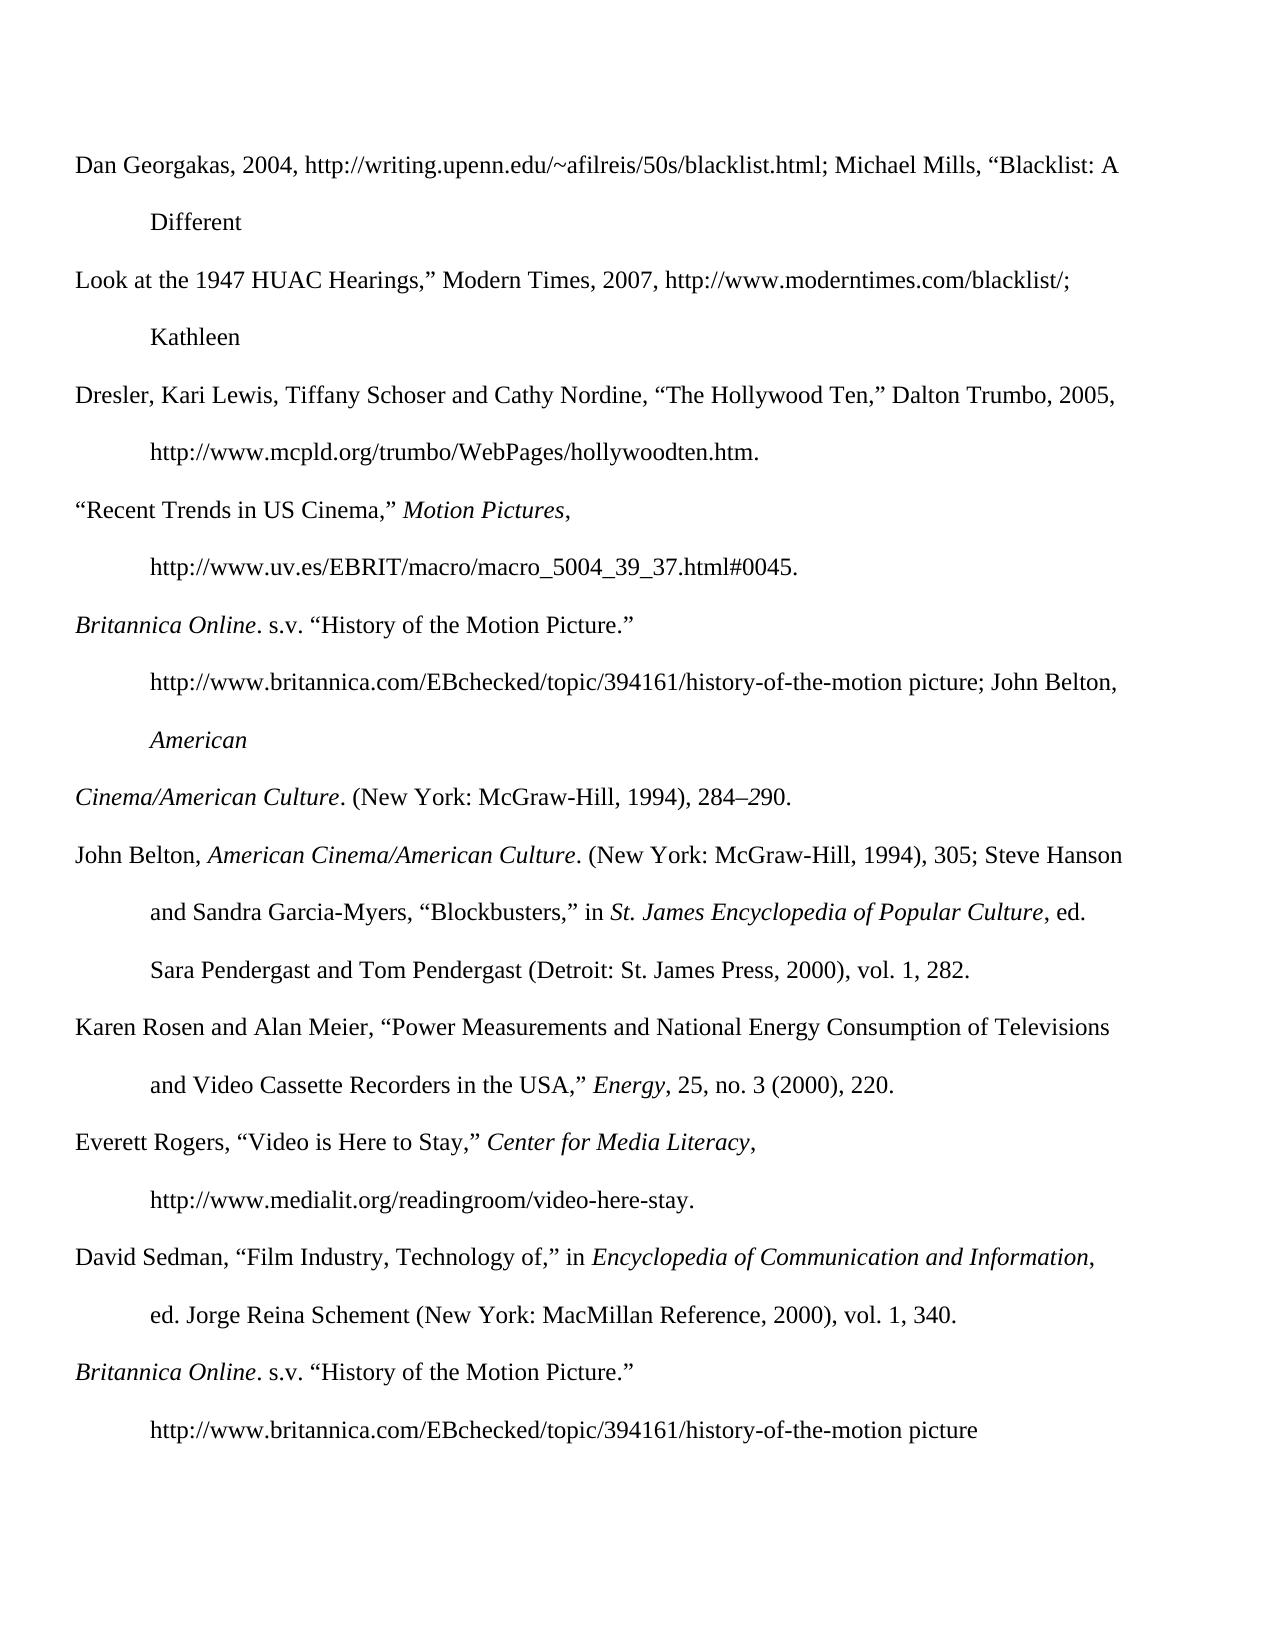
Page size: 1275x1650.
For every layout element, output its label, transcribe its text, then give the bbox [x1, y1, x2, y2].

text Everett Rogers, “Video is Here to Stay,” Center for Media Literacy, http://www.medialit.org/readingroom/video-here-stay. [75, 1127, 1125, 1214]
text Karen Rosen and Alan Meier, “Power Measurements and National Energy Consumption of Televisions and Video Cassette Recorders in the USA,” Energy, 25, no. 3 (2000), 220. [75, 1012, 1125, 1099]
text Look at the 1947 HUAC Hearings,” Modern Times, 2007, http://www.moderntimes.com/blacklist/; Kathleen [75, 265, 1125, 351]
text http://www.uv.es/EBRIT/macro/macro_5004_39_37.html#0045. [150, 552, 1125, 581]
text Britannica Online. s.v. “History of the Motion Picture.” [75, 610, 1125, 639]
text David Sedman, “Film Industry, Technology of,” in Encyclopedia of Communication and Information, ed. Jorge Reina Schement (New York: MacMillan Reference, 2000), vol. 1, 340. [75, 1242, 1125, 1329]
text Dan Georgakas, 2004, http://writing.upenn.edu/~afilreis/50s/blacklist.html; Michael Mills, “Blacklist: A Different [75, 150, 1125, 236]
text http://www.britannica.com/EBchecked/topic/394161/history-of-the-motion picture [150, 1415, 1125, 1444]
text “Recent Trends in US Cinema,” Motion Pictures, [75, 495, 1125, 524]
text http://www.britannica.com/EBchecked/topic/394161/history-of-the-motion picture; John Belton, American [150, 667, 1125, 754]
text John Belton, American Cinema/American Culture. (New York: McGraw-Hill, 1994), 305; Steve Hanson and Sandra Garcia-Myers, “Blockbusters,” in St. James Encyclopedia of Popular Culture, ed. Sara Pendergast and Tom Pendergast (Detroit: St. James Press, 2000), vol. 1, 282. [75, 840, 1125, 984]
text Dresler, Kari Lewis, Tiffany Schoser and Cathy Nordine, “The Hollywood Ten,” Dalton Trumbo, 2005, [75, 380, 1125, 409]
text Cinema/American Culture. (New York: McGraw-Hill, 1994), 284–290. [75, 782, 1125, 811]
text Britannica Online. s.v. “History of the Motion Picture.” [75, 1357, 1125, 1386]
text http://www.mcpld.org/trumbo/WebPages/hollywoodten.htm. [150, 437, 1125, 466]
